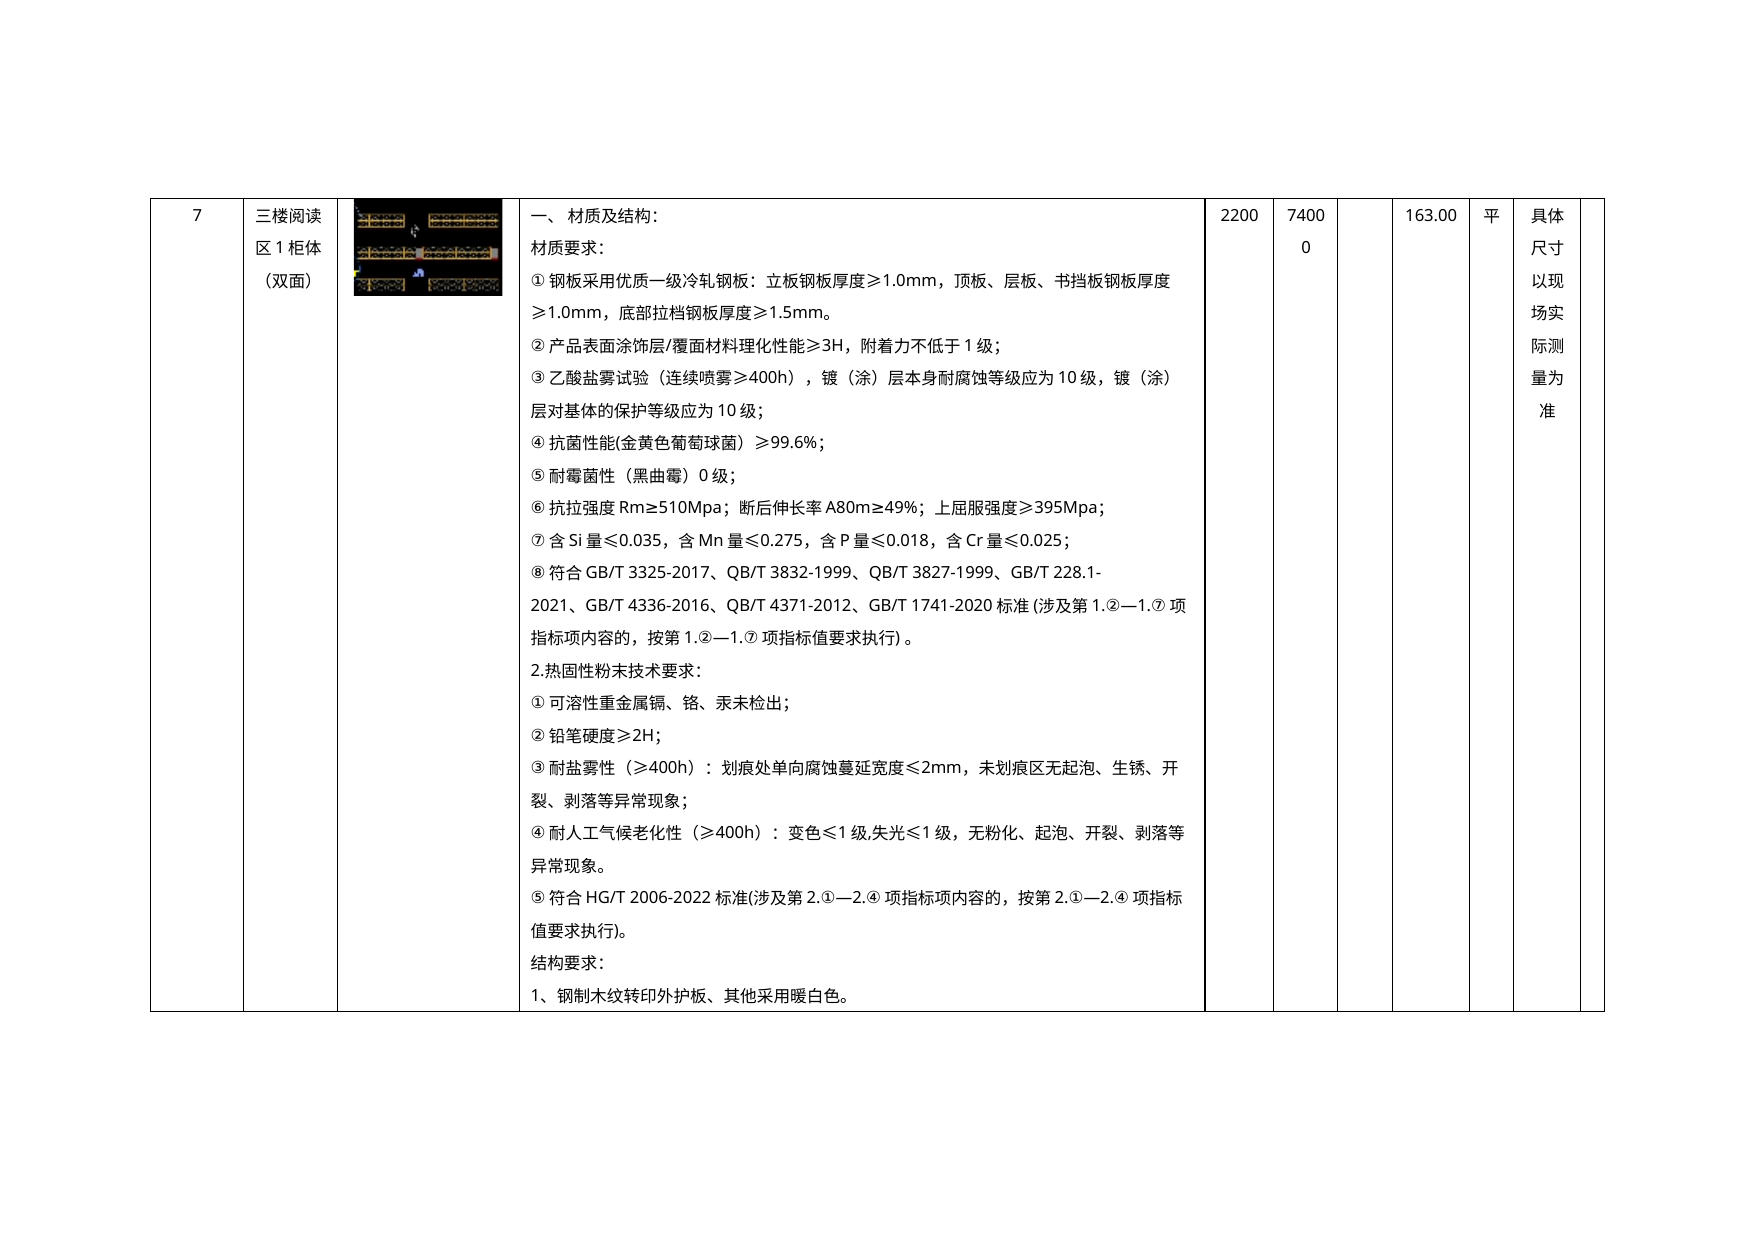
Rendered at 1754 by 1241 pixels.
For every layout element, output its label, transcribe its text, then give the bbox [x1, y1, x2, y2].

table_cell [338, 199, 519, 1011]
table_cell 平 [1470, 199, 1513, 1011]
table_cell 三楼阅读区1柜体（双面） [244, 199, 337, 1011]
picture [353, 198, 503, 296]
table_cell [1338, 199, 1392, 1011]
table_cell [1581, 199, 1604, 1011]
table_cell 74000 [1274, 199, 1337, 1011]
table_cell 2200 [1206, 199, 1273, 1011]
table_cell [520, 199, 1204, 1011]
table_cell 具体尺寸以现场实际测量为准 [1514, 199, 1580, 1011]
table_cell 7 [151, 199, 243, 1011]
table_cell 163.00 [1393, 199, 1469, 1011]
